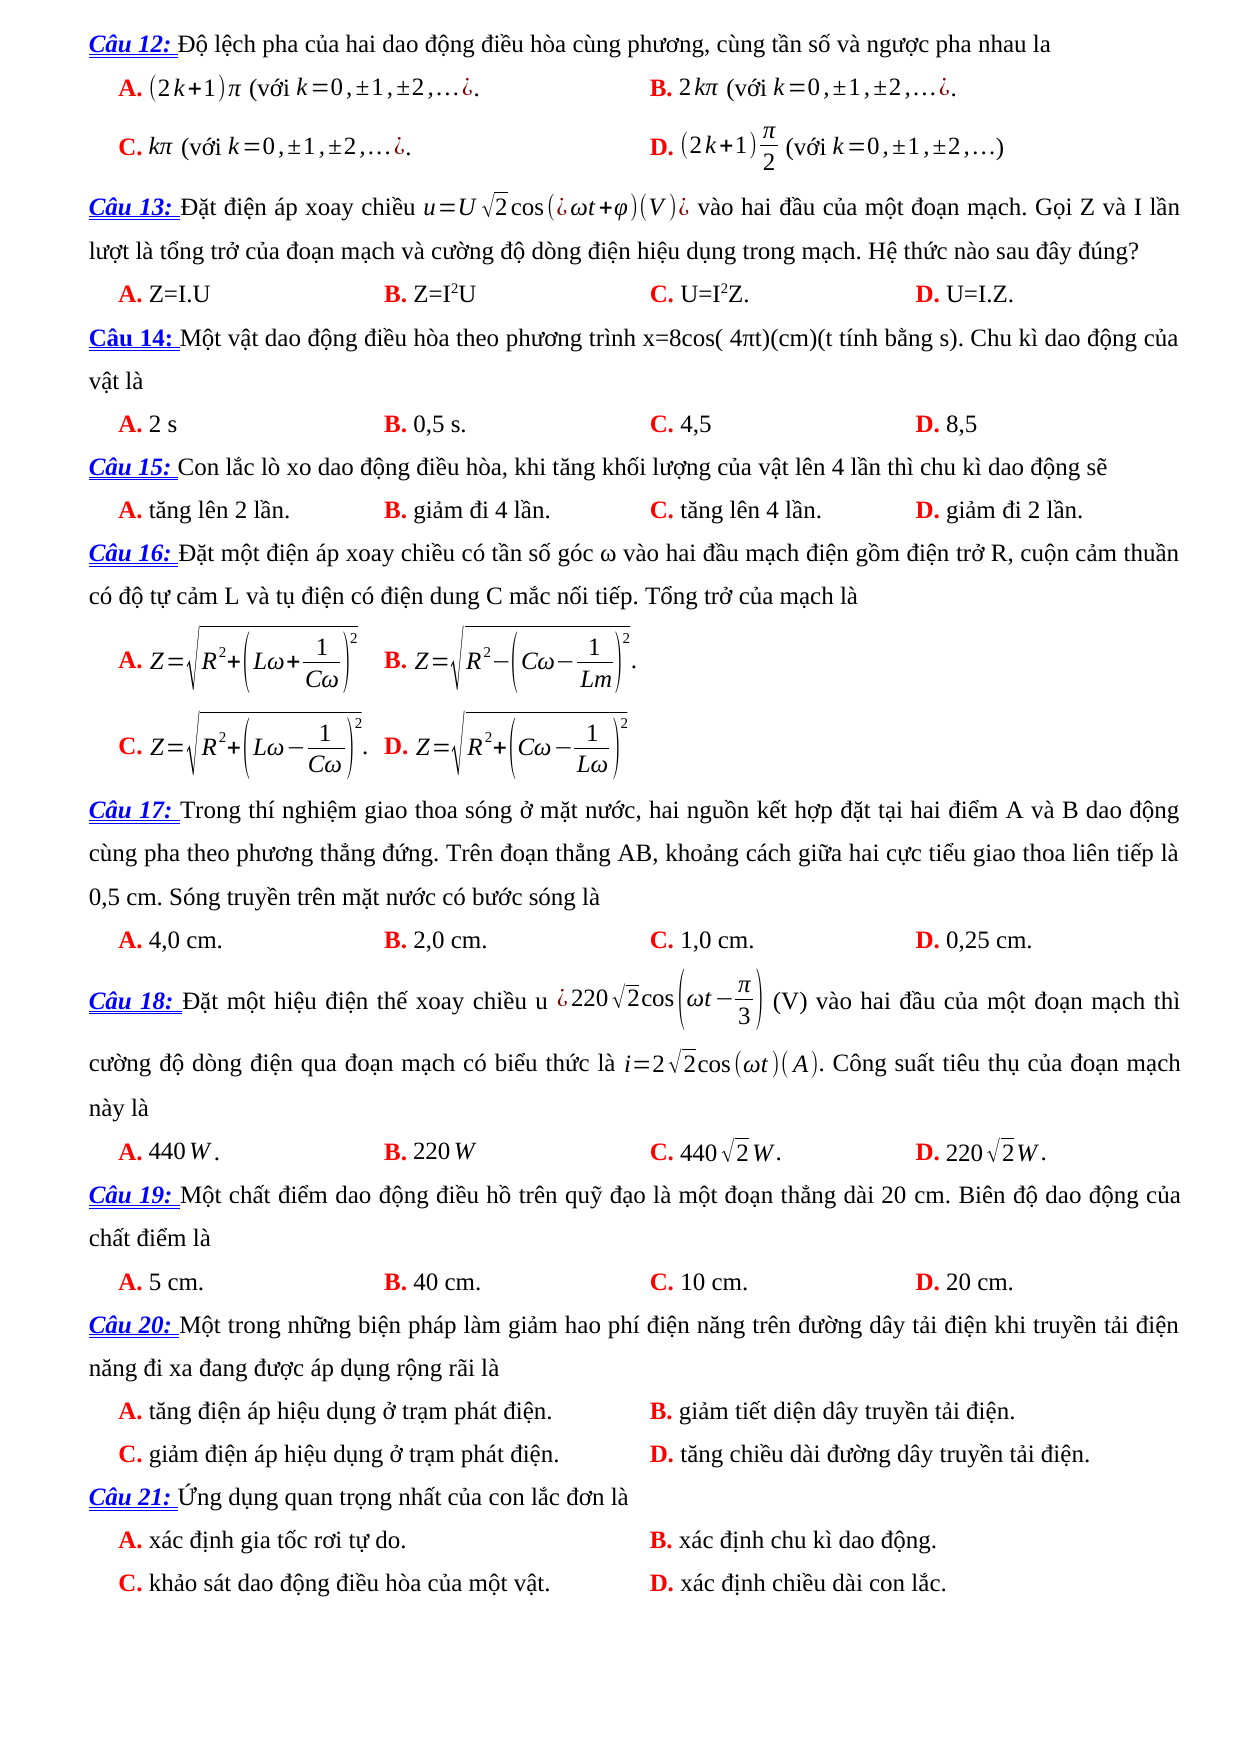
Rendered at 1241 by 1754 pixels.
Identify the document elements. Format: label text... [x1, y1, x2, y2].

text A. 4,0 cm. B. 2,0 cm. C. 1,0 cm. D. 0,25 cm. [88, 925, 1181, 953]
text C. (với . D. (với ) [88, 117, 1181, 176]
text Câu 12: Độ lệch pha của hai dao động điều hòa cùng phương, cùng tần số và ngược pha nhau la [88, 29, 1181, 58]
text Câu 20: Một trong những biện pháp làm giảm hao phí điện năng trên đường dây tải điện khi truyền tải điện năng đi xa đang được áp dụng rộng rãi là [88, 1310, 1181, 1382]
text Câu 18: Đặt một hiệu điện thế xoay chiều u (V) vào hai đầu của một đoạn mạch thì cường độ dòng điện qua đoạn mạch có biểu thức là . Công suất tiêu thụ của đoạn mạch này là [88, 968, 1181, 1122]
text Câu 13: Đặt điện áp xoay chiều vào hai đầu của một đoạn mạch. Gọi Z và I lần lượt là tổng trở của đoạn mạch và cường độ dòng điện hiệu dụng trong mạch. Hệ thức nào sau đây đúng? [88, 190, 1181, 265]
text A. 2 s B. 0,5 s. C. 4,5 D. 8,5 [88, 409, 1181, 438]
text Câu 19: Một chất điểm dao động điều hồ trên quỹ đạo là một đoạn thẳng dài 20 cm. Biên độ dao động của chất điểm là [88, 1180, 1181, 1252]
text Câu 17: Trong thí nghiệm giao thoa sóng ở mặt nước, hai nguồn kết hợp đặt tại hai điểm A và B dao động cùng pha theo phương thẳng đứng. Trên đoạn thẳng AB, khoảng cách giữa hai cực tiểu giao thoa liên tiếp là 0,5 cm. Sóng truyền trên mặt nước có bước sóng là [88, 795, 1181, 910]
text A. tăng lên 2 lần. B. giảm đi 4 lần. C. tăng lên 4 lần. D. giảm đi 2 lần. [88, 495, 1181, 524]
text A. xác định gia tốc rơi tự do. B. xác định chu kì dao động. [88, 1525, 1181, 1554]
text Câu 21: Ứng dụng quan trọng nhất của con lắc đơn là [88, 1482, 1181, 1511]
text C. . D. [88, 710, 1181, 781]
text A. Z=I.U B. Z=I2U C. U=I2Z. D. U=I.Z. [88, 279, 1181, 308]
text Câu 16: Đặt một điện áp xoay chiều có tần số góc ω vào hai đầu mạch điện gồm điện trở R, cuộn cảm thuần có độ tự cảm L và tụ điện có điện dung C mắc nối tiếp. Tổng trở của mạch là [88, 538, 1181, 610]
text Câu 14: Một vật dao động điều hòa theo phương trình x=8cos( 4πt)(cm)(t tính bằng s). Chu kì dao động của vật là [88, 323, 1181, 394]
text A. (với . B. (với . [88, 73, 1181, 103]
text A. . B. C. . D. . [88, 1136, 1181, 1166]
text A. 5 cm. B. 40 cm. C. 10 cm. D. 20 cm. [88, 1267, 1181, 1295]
text A. B. . [88, 624, 1181, 696]
text A. tăng điện áp hiệu dụng ở trạm phát điện. B. giảm tiết diện dây truyền tải điện. [88, 1396, 1181, 1425]
text Câu 15: Con lắc lò xo dao động điều hòa, khi tăng khối lượng của vật lên 4 lần thì chu kì dao động sẽ [88, 452, 1181, 481]
text C. khảo sát dao động điều hòa của một vật. D. xác định chiều dài con lắc. [88, 1568, 1181, 1597]
text C. giảm điện áp hiệu dụng ở trạm phát điện. D. tăng chiều dài đường dây truyền tải điện. [88, 1439, 1181, 1468]
